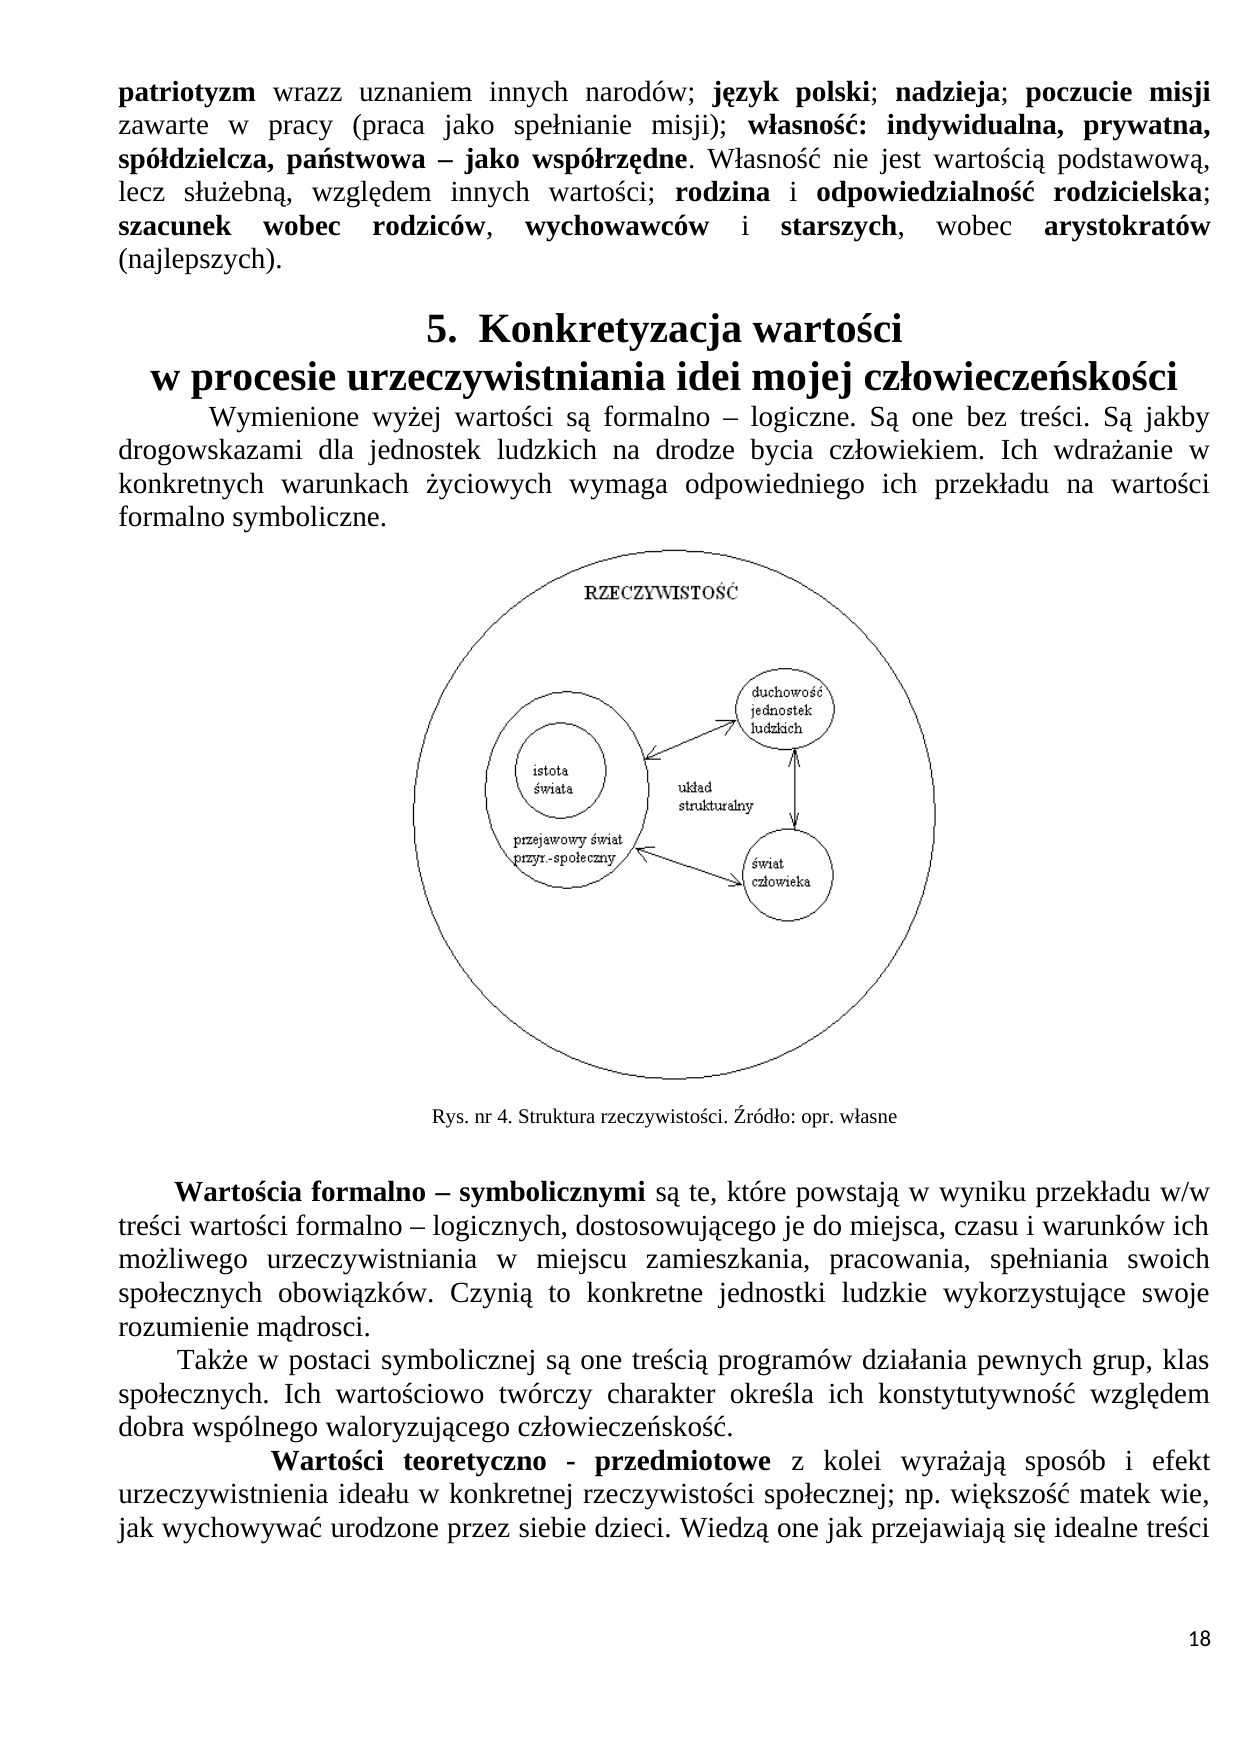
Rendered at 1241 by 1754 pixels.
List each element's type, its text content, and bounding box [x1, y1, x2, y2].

text 5. Konkretyzacja wartości [118, 303, 1211, 351]
text Rys. nr 4. Struktura rzeczywistości. Źródło: opr. własne [118, 1104, 1211, 1128]
text Także w postaci symbolicznej są one treścią programów działania pewnych grup, klas społecznych. Ich wartościowo twórczy charakter określa ich konstytutywność względem dobra wspólnego waloryzującego człowieczeńskość. [118, 1342, 1211, 1443]
text w procesie urzeczywistniania idei mojej człowieczeńskości [118, 351, 1211, 399]
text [118, 74, 1211, 275]
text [118, 1443, 1211, 1543]
picture [333, 533, 996, 1105]
text Wartościa formalno – symbolicznymi są te, które powstają w wyniku przekładu w/w treści wartości formalno – logicznych, dostosowującego je do miejsca, czasu i warunków ich możliwego urzeczywistniania w miejscu zamieszkania, pracowania, spełniania swoich społecznych obowiązków. Czynią to konkretne jednostki ludzkie wykorzystujące swoje rozumienie mądrosci. [118, 1174, 1211, 1342]
text Wymienione wyżej wartości są formalno – logiczne. Są one bez treści. Są jakby drogowskazami dla jednostek ludzkich na drodze bycia człowiekiem. Ich wdrażanie w konkretnych warunkach życiowych wymaga odpowiedniego ich przekładu na wartości formalno symboliczne. [118, 399, 1211, 533]
